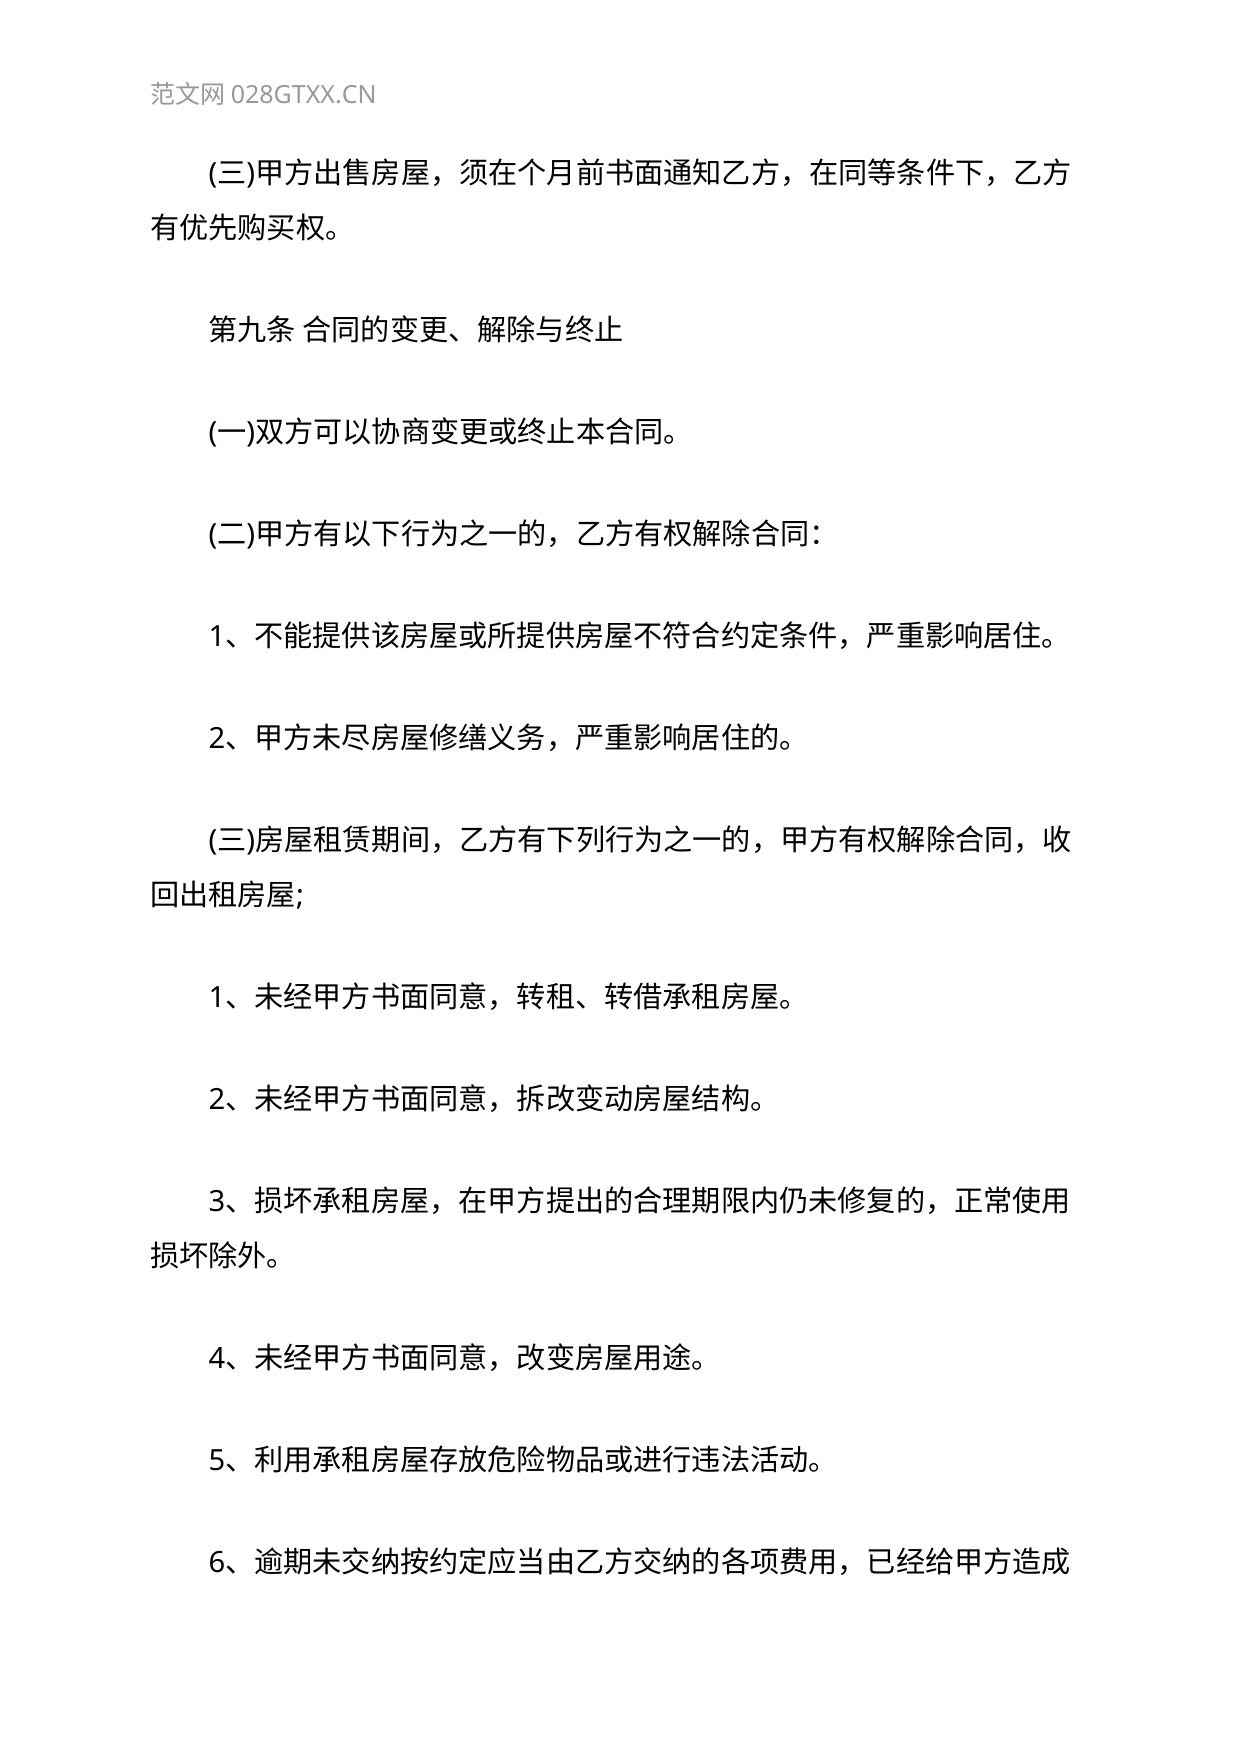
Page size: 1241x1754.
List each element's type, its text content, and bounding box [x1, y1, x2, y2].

text (三)房屋租赁期间，乙方有下列行为之一的，甲方有权解除合同，收回出租房屋; [150, 816, 1090, 914]
text 5、利用承租房屋存放危险物品或进行违法活动。 [150, 1436, 1090, 1478]
text 4、未经甲方书面同意，改变房屋用途。 [150, 1334, 1090, 1377]
text 1、不能提供该房屋或所提供房屋不符合约定条件，严重影响居住。 [150, 612, 1090, 655]
text (一)双方可以协商变更或终止本合同。 [150, 408, 1090, 451]
text (三)甲方出售房屋，须在个月前书面通知乙方，在同等条件下，乙方有优先购买权。 [150, 150, 1090, 247]
text 第九条 合同的变更、解除与终止 [150, 307, 1090, 349]
text 2、未经甲方书面同意，拆改变动房屋结构。 [150, 1075, 1090, 1118]
text 2、甲方未尽房屋修缮义务，严重影响居住的。 [150, 714, 1090, 757]
text 1、未经甲方书面同意，转租、转借承租房屋。 [150, 973, 1090, 1016]
text (二)甲方有以下行为之一的，乙方有权解除合同： [150, 511, 1090, 553]
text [150, 1538, 1090, 1581]
text 3、损坏承租房屋，在甲方提出的合理期限内仍未修复的，正常使用损坏除外。 [150, 1177, 1090, 1275]
